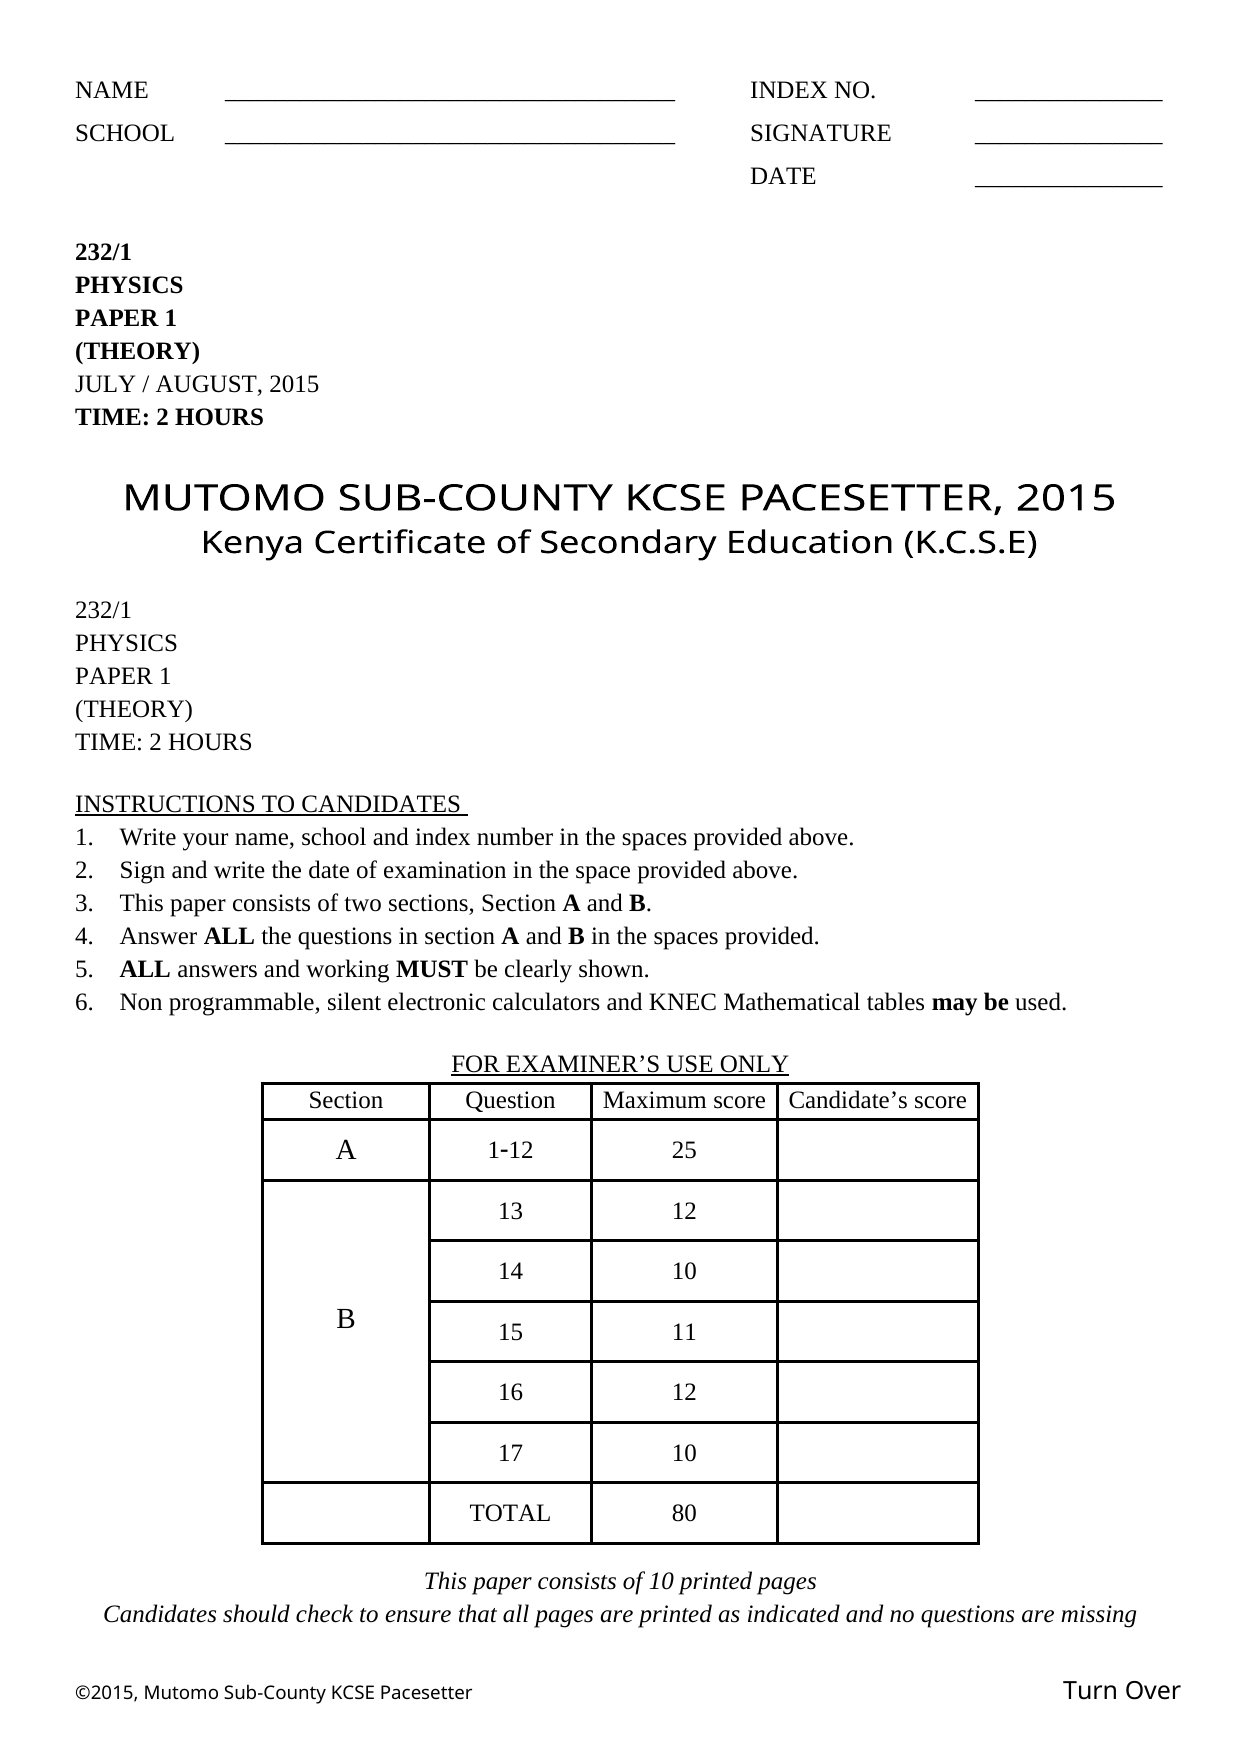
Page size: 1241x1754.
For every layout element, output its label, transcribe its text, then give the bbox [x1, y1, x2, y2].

table_cell [779, 1242, 977, 1299]
text JULY / AUGUST, 2015 [75, 369, 1165, 398]
list Write your name, school and index number in the spaces provided above. [75, 822, 1165, 851]
list Sign and write the date of examination in the space provided above. [75, 855, 1165, 884]
list This paper consists of two sections, Section A and B. [75, 888, 1165, 917]
table_header Section [264, 1085, 428, 1118]
table_cell 12 [593, 1182, 776, 1239]
table_cell 112 [431, 1121, 590, 1178]
text SCHOOL ____________________________________ SIGNATURE _______________ DATE _______________ [75, 118, 1165, 190]
table_cell Total [431, 1484, 590, 1542]
table_cell [779, 1182, 977, 1239]
table_cell 17 [431, 1424, 590, 1481]
text PHYSICS [75, 270, 1165, 299]
text Candidates should check to ensure that all pages are printed as indicated and no questions are missing [75, 1599, 1165, 1628]
table_cell [779, 1121, 977, 1178]
list Answer ALL the questions in section A and B in the spaces provided. [75, 921, 1165, 950]
table_cell [779, 1484, 977, 1542]
text 232/1 [75, 237, 1165, 266]
text This paper consists of 10 printed pages [75, 1566, 1165, 1595]
text INSTRUCTIONS TO CANDIDATES [75, 789, 1165, 818]
text (THEORY) [75, 336, 1165, 365]
table_header Maximum score [593, 1085, 776, 1118]
table_cell 25 [593, 1121, 776, 1178]
table_cell 10 [593, 1424, 776, 1481]
table_header Question [431, 1085, 590, 1118]
table_cell [779, 1424, 977, 1481]
table_cell [779, 1363, 977, 1421]
text PHYSICS [75, 628, 1165, 657]
text TIME: 2 HOURS [75, 727, 1165, 756]
text FOR EXAMINER’S USE ONLY [75, 1049, 1165, 1078]
table_cell 10 [593, 1242, 776, 1299]
table_cell 16 [431, 1363, 590, 1421]
list Non programmable, silent electronic calculators and KNEC Mathematical tables may be used. [75, 987, 1165, 1016]
table_cell A [264, 1121, 428, 1178]
text (THEORY) [75, 694, 1165, 723]
table_header Candidate’s score [779, 1085, 977, 1118]
table_cell 11 [593, 1303, 776, 1360]
table_cell [779, 1303, 977, 1360]
table_cell 13 [431, 1182, 590, 1239]
text PAPER 1 [75, 661, 1165, 690]
text NAME ____________________________________ INDEX NO. _______________ [75, 75, 1165, 104]
text 232/1 [75, 595, 1165, 624]
table_cell [264, 1484, 428, 1542]
list ALL answers and working MUST be clearly shown. [75, 954, 1165, 983]
table_cell 80 [593, 1484, 776, 1542]
table_cell 14 [431, 1242, 590, 1299]
table_cell 15 [431, 1303, 590, 1360]
table_cell B [264, 1182, 428, 1481]
text PAPER 1 [75, 303, 1165, 332]
table_cell 12 [593, 1363, 776, 1421]
text TIME: 2 HOURS [75, 402, 1165, 431]
